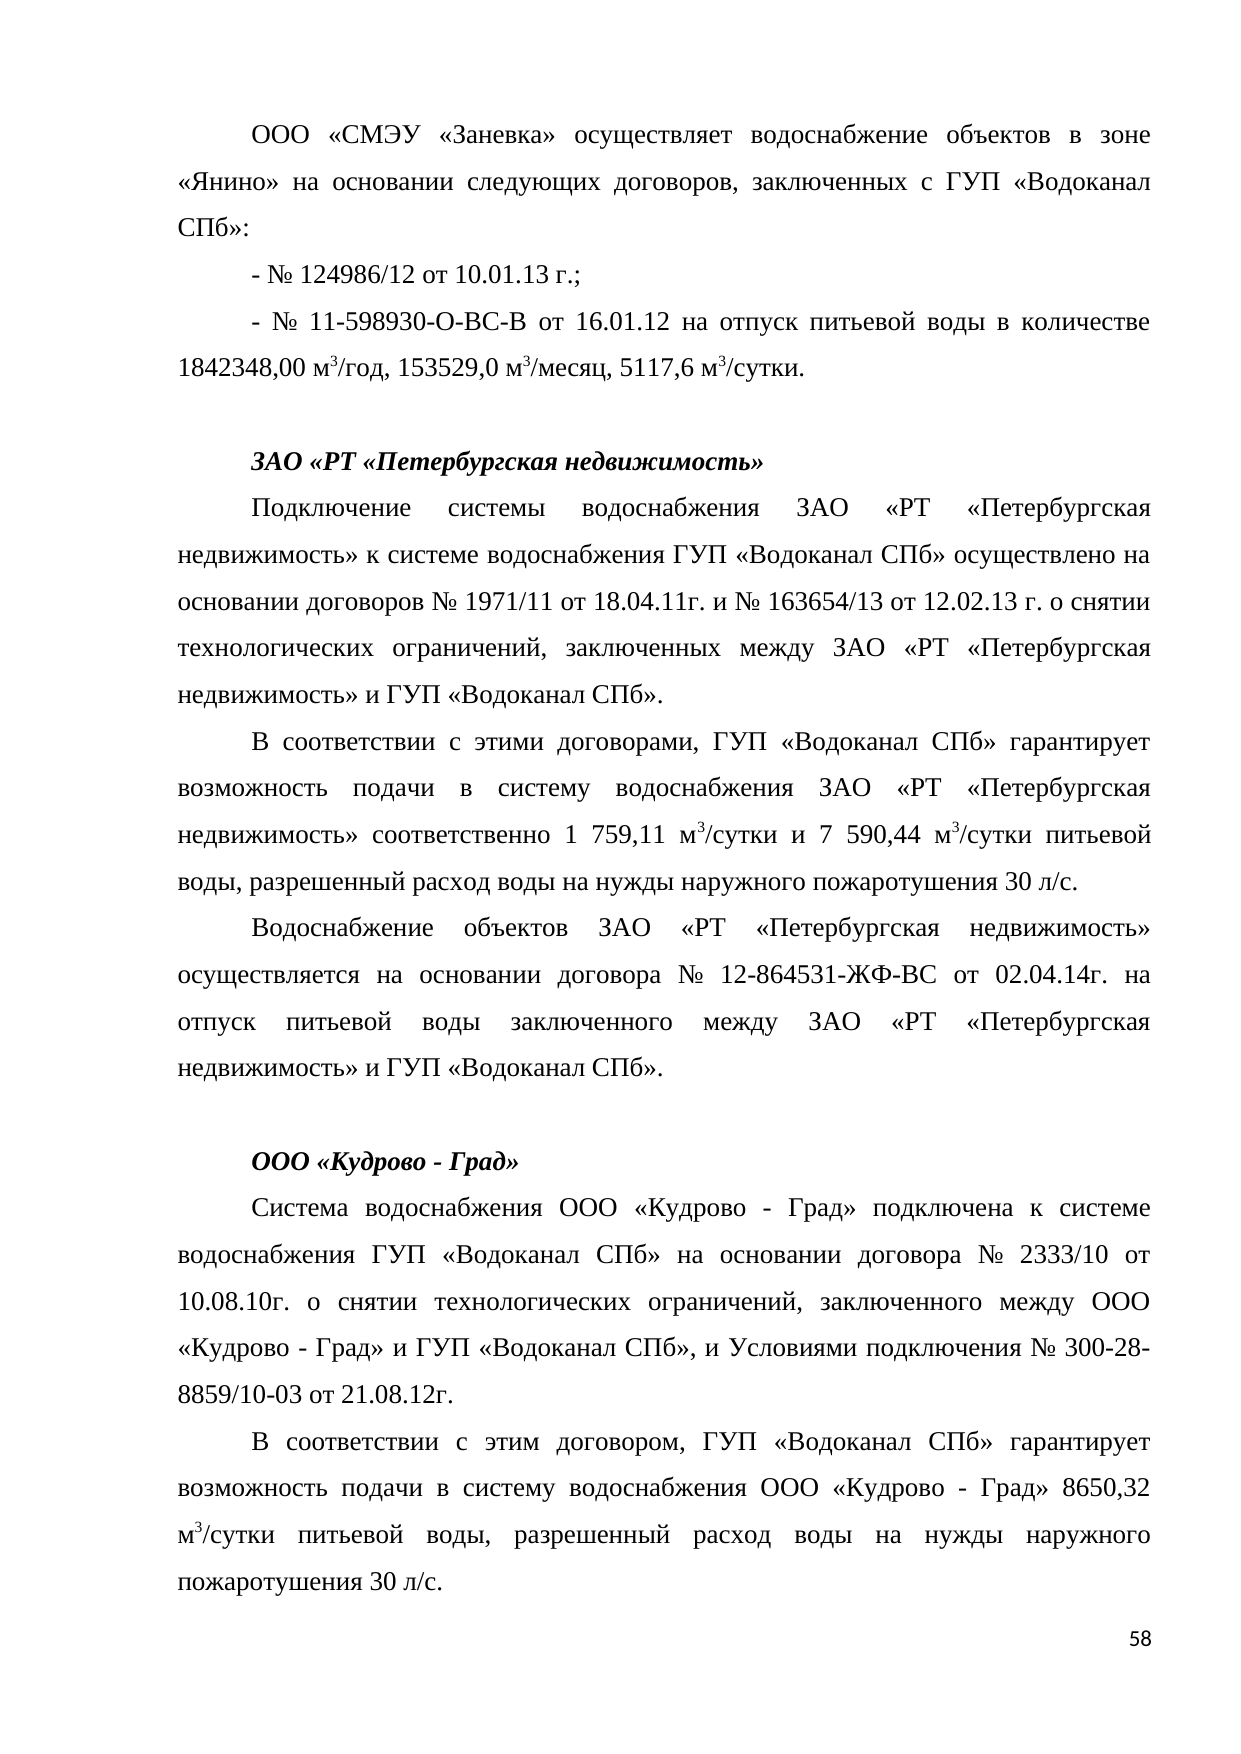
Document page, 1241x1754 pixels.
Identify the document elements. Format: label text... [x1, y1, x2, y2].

text - № 124986/12 от 10.01.13 г.; [177, 258, 1152, 289]
text Система водоснабжения ООО «Кудрово - Град» подключена к системе водоснабжения ГУП «Водоканал СПб» на основании договора № 2333/10 от 10.08.10г. о снятии технологических ограничений, заключенного между ООО «Кудрово - Град» и ГУП «Водоканал СПб», и Условиями подключения № 300-28-8859/10-03 от 21.08.12г. [177, 1191, 1152, 1409]
text ООО «Кудрово - Град» [177, 1145, 1152, 1176]
text - № 11-598930-О-ВС-В от 16.01.12 на отпуск питьевой воды в количестве 1842348,00 м3/год, 153529,0 м3/месяц, 5117,6 м3/сутки. [177, 305, 1152, 383]
text ООО «СМЭУ «Заневка» осуществляет водоснабжение объектов в зоне «Янино» на основании следующих договоров, заключенных с ГУП «Водоканал СПб»: [177, 118, 1152, 243]
text В соответствии с этим договором, ГУП «Водоканал СПб» гарантирует возможность подачи в систему водоснабжения ООО «Кудрово - Град» 8650,32 м3/сутки питьевой воды, разрешенный расход воды на нужды наружного пожаротушения 30 л/с. [177, 1425, 1152, 1596]
text Водоснабжение объектов ЗАО «РТ «Петербургская недвижимость» осуществляется на основании договора № 12-864531-ЖФ-ВС от 02.04.14г. на отпуск питьевой воды заключенного между ЗАО «РТ «Петербургская недвижимость» и ГУП «Водоканал СПб». [177, 911, 1152, 1083]
text ЗАО «РТ «Петербургская недвижимость» [177, 445, 1152, 476]
text Подключение системы водоснабжения ЗАО «РТ «Петербургская недвижимость» к системе водоснабжения ГУП «Водоканал СПб» осуществлено на основании договоров № 1971/11 от 18.04.11г. и № 163654/13 от 12.02.13 г. о снятии технологических ограничений, заключенных между ЗАО «РТ «Петербургская недвижимость» и ГУП «Водоканал СПб». [177, 491, 1152, 709]
text В соответствии с этими договорами, ГУП «Водоканал СПб» гарантирует возможность подачи в систему водоснабжения ЗАО «РТ «Петербургская недвижимость» соответственно 1 759,11 м3/сутки и 7 590,44 м3/сутки питьевой воды, разрешенный расход воды на нужды наружного пожаротушения 30 л/с. [177, 725, 1152, 896]
